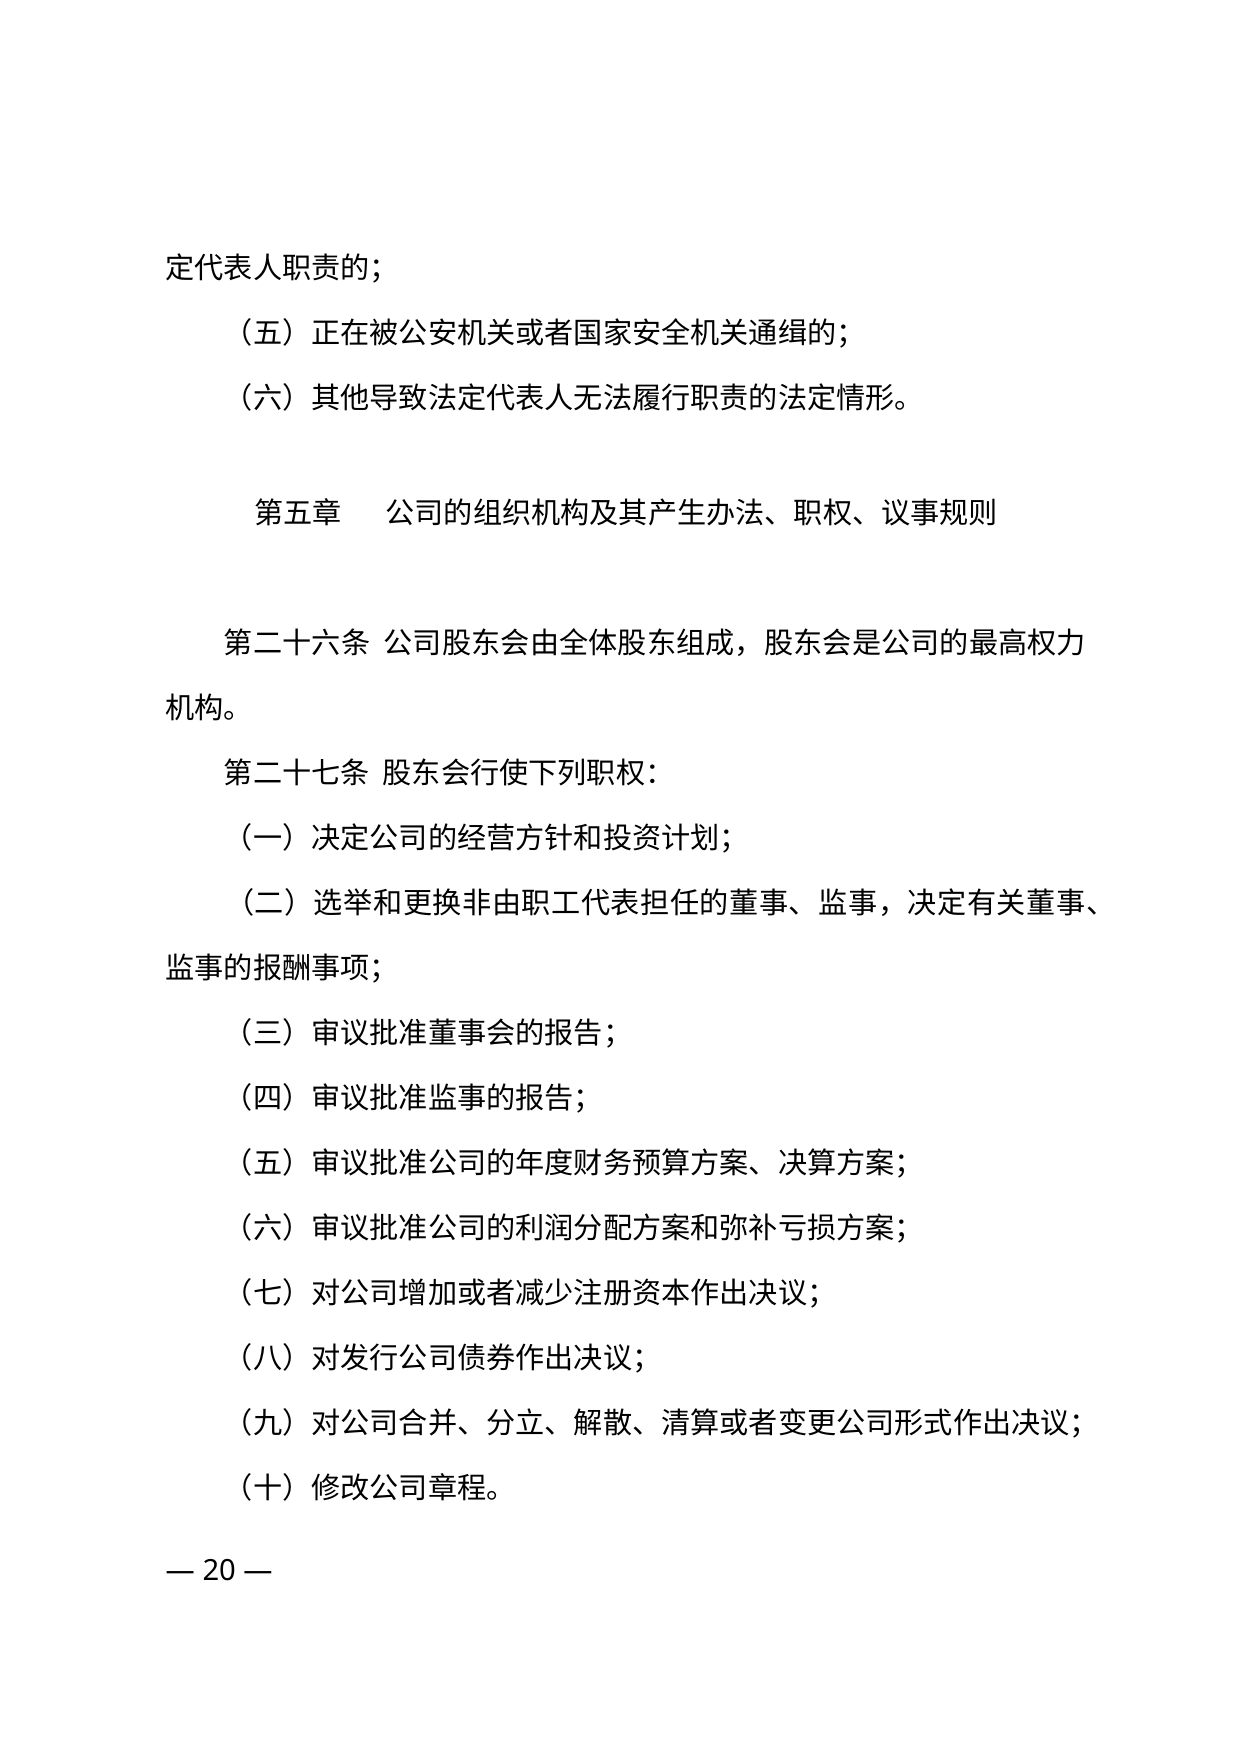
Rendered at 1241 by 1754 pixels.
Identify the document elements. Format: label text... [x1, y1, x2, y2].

text 第二十六条 公司股东会由全体股东组成，股东会是公司的最高权力机构。 [165, 608, 1087, 738]
text （九）对公司合并、分立、解散、清算或者变更公司形式作出决议； [165, 1388, 1087, 1453]
text 第二十七条 股东会行使下列职权： [165, 738, 1087, 803]
text （五）正在被公安机关或者国家安全机关通缉的； [165, 298, 1087, 363]
text （五）审议批准公司的年度财务预算方案、决算方案； [165, 1128, 1087, 1193]
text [165, 233, 1087, 298]
text （七）对公司增加或者减少注册资本作出决议； [165, 1258, 1087, 1323]
text （二）选举和更换非由职工代表担任的董事、监事，决定有关董事、监事的报酬事项； [165, 868, 1087, 998]
text （六）审议批准公司的利润分配方案和弥补亏损方案； [165, 1193, 1087, 1258]
text （一）决定公司的经营方针和投资计划； [165, 803, 1087, 868]
text 第五章 公司的组织机构及其产生办法、职权、议事规则 [165, 478, 1087, 543]
text （四）审议批准监事的报告； [165, 1063, 1087, 1128]
text （十）修改公司章程。 [165, 1453, 1087, 1518]
text （八）对发行公司债券作出决议； [165, 1323, 1087, 1388]
text （六）其他导致法定代表人无法履行职责的法定情形。 [165, 363, 1087, 428]
text （三）审议批准董事会的报告； [165, 998, 1087, 1063]
